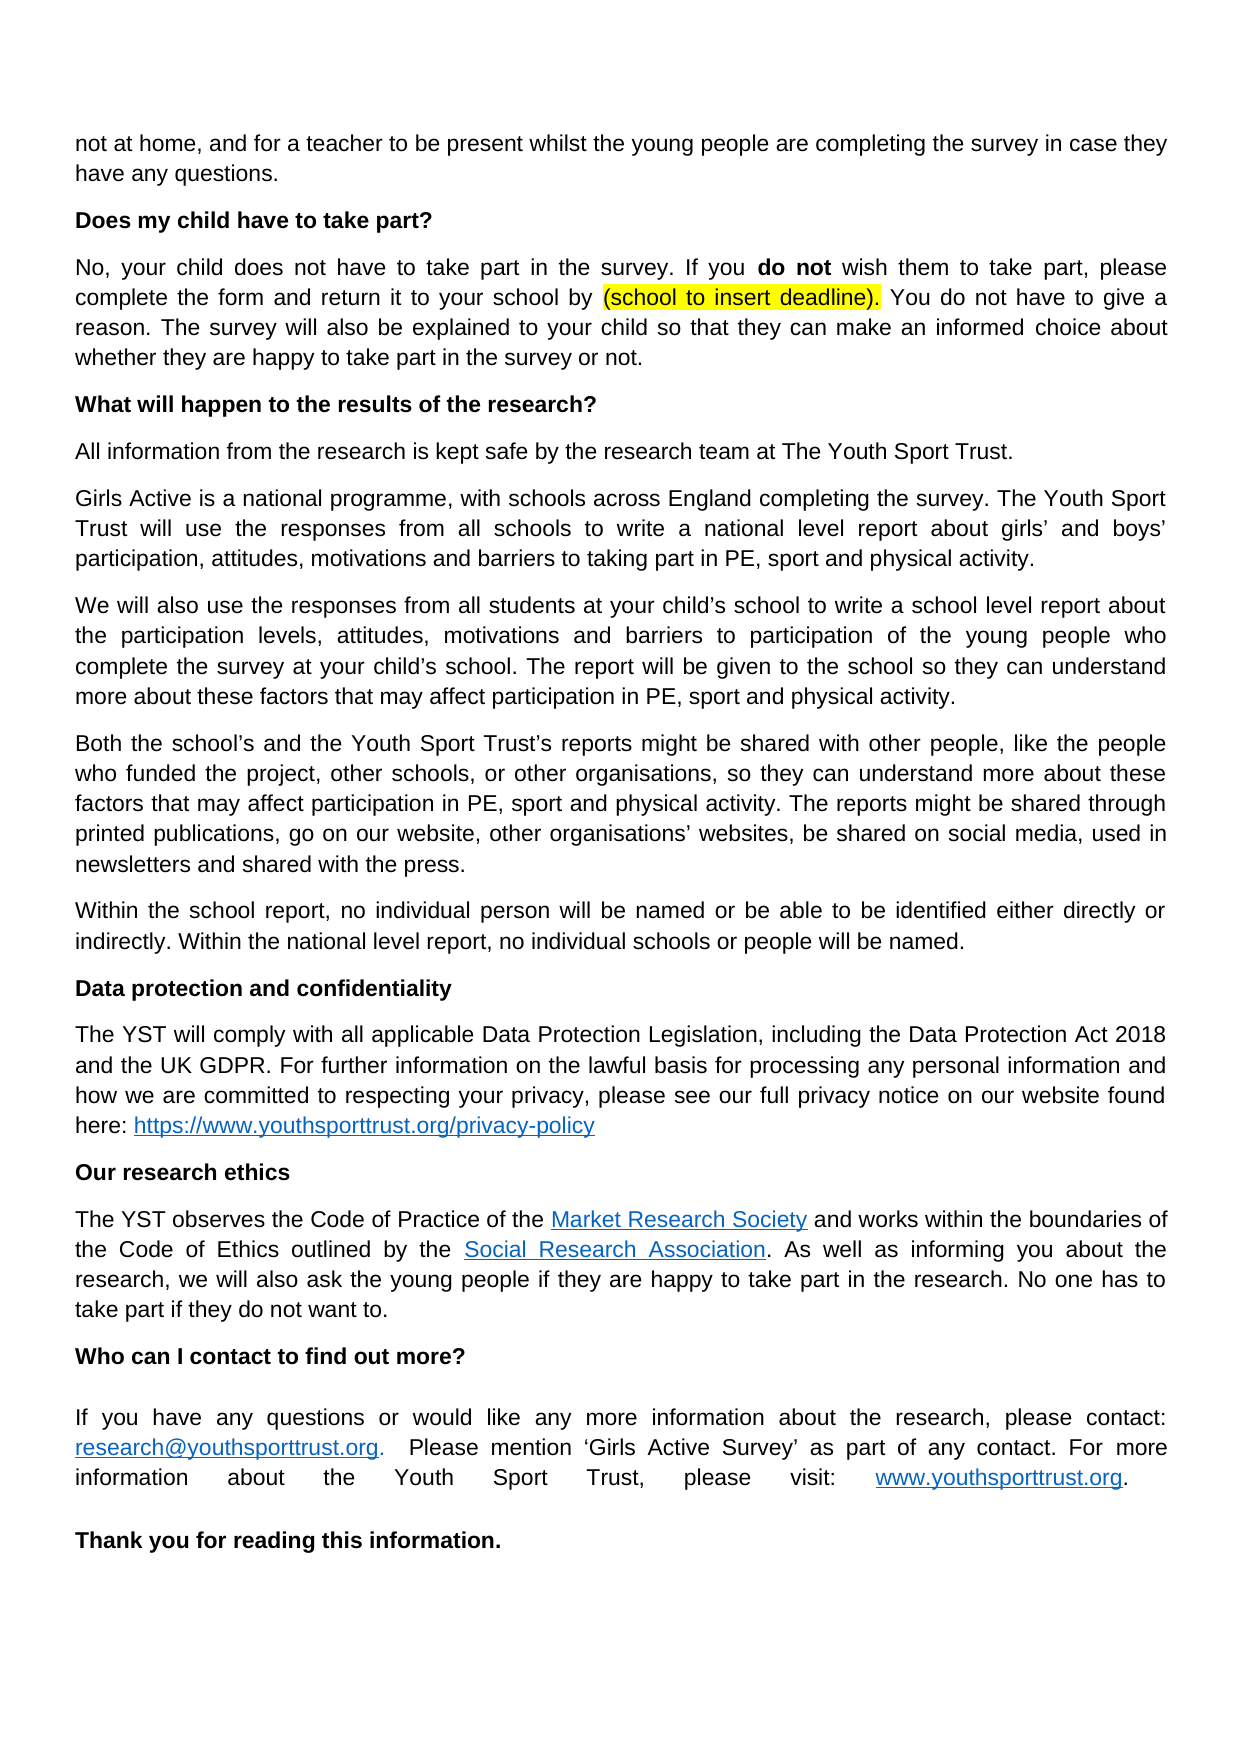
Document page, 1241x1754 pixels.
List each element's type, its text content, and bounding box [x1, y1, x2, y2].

text Both the school’s and the Youth Sport Trust’s reports might be shared with other people, like the people who funded the project, other schools, or other organisations, so they can understand more about these factors that may affect participation in PE, sport and physical activity. The reports might be shared through printed publications, go on our website, other organisations’ websites, be shared on social media, used in newsletters and shared with the press. [75, 730, 1168, 877]
text We will also use the responses from all students at your child’s school to write a school level report about the participation levels, attitudes, motivations and barriers to participation of the young people who complete the survey at your child’s school. The report will be given to the school so they can understand more about these factors that may affect participation in PE, sport and physical activity. [75, 592, 1168, 709]
text If you have any questions or would like any more information about the research, please contact: research@youthsporttrust.org. Please mention ‘Girls Active Survey’ as part of any contact. For more information about the Youth Sport Trust, please visit: www.youthsporttrust.org. [75, 1404, 1168, 1523]
text What will happen to the results of the research? [75, 391, 1168, 418]
text All information from the research is kept safe by the research team at The Youth Sport Trust. [75, 438, 1168, 464]
text Our research ethics [75, 1159, 1168, 1185]
text Does my child have to take part? [75, 207, 1168, 233]
text The YST observes the Code of Practice of the Market Research Society and works within the boundaries of the Code of Ethics outlined by the Social Research Association. As well as informing you about the research, we will also ask the young people if they are happy to take part in the research. No one has to take part if they do not want to. [75, 1206, 1168, 1323]
text The YST will comply with all applicable Data Protection Legislation, including the Data Protection Act 2018 and the UK GDPR. For further information on the lawful basis for processing any personal information and how we are committed to respecting your privacy, please see our full privacy notice on our website found here: https://www.youthsporttrust.org/privacy-policy [75, 1021, 1168, 1138]
text Within the school report, no individual person will be named or be able to be identified either directly or indirectly. Within the national level report, no individual schools or people will be named. [75, 897, 1168, 954]
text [75, 130, 1168, 186]
text Data protection and confidentiality [75, 974, 1168, 1001]
text Who can I contact to find out more? [75, 1343, 1168, 1370]
text Thank you for reading this information. [75, 1527, 1240, 1553]
text No, your child does not have to take part in the survey. If you do not wish them to take part, please complete the form and return it to your school by (school to insert deadline). You do not have to give a reason. The survey will also be explained to your child so that they can make an informed choice about whether they are happy to take part in the survey or not. [75, 254, 1168, 371]
text Girls Active is a national programme, with schools across England completing the survey. The Youth Sport Trust will use the responses from all schools to write a national level report about girls’ and boys’ participation, attitudes, motivations and barriers to taking part in PE, sport and physical activity. [75, 485, 1168, 572]
